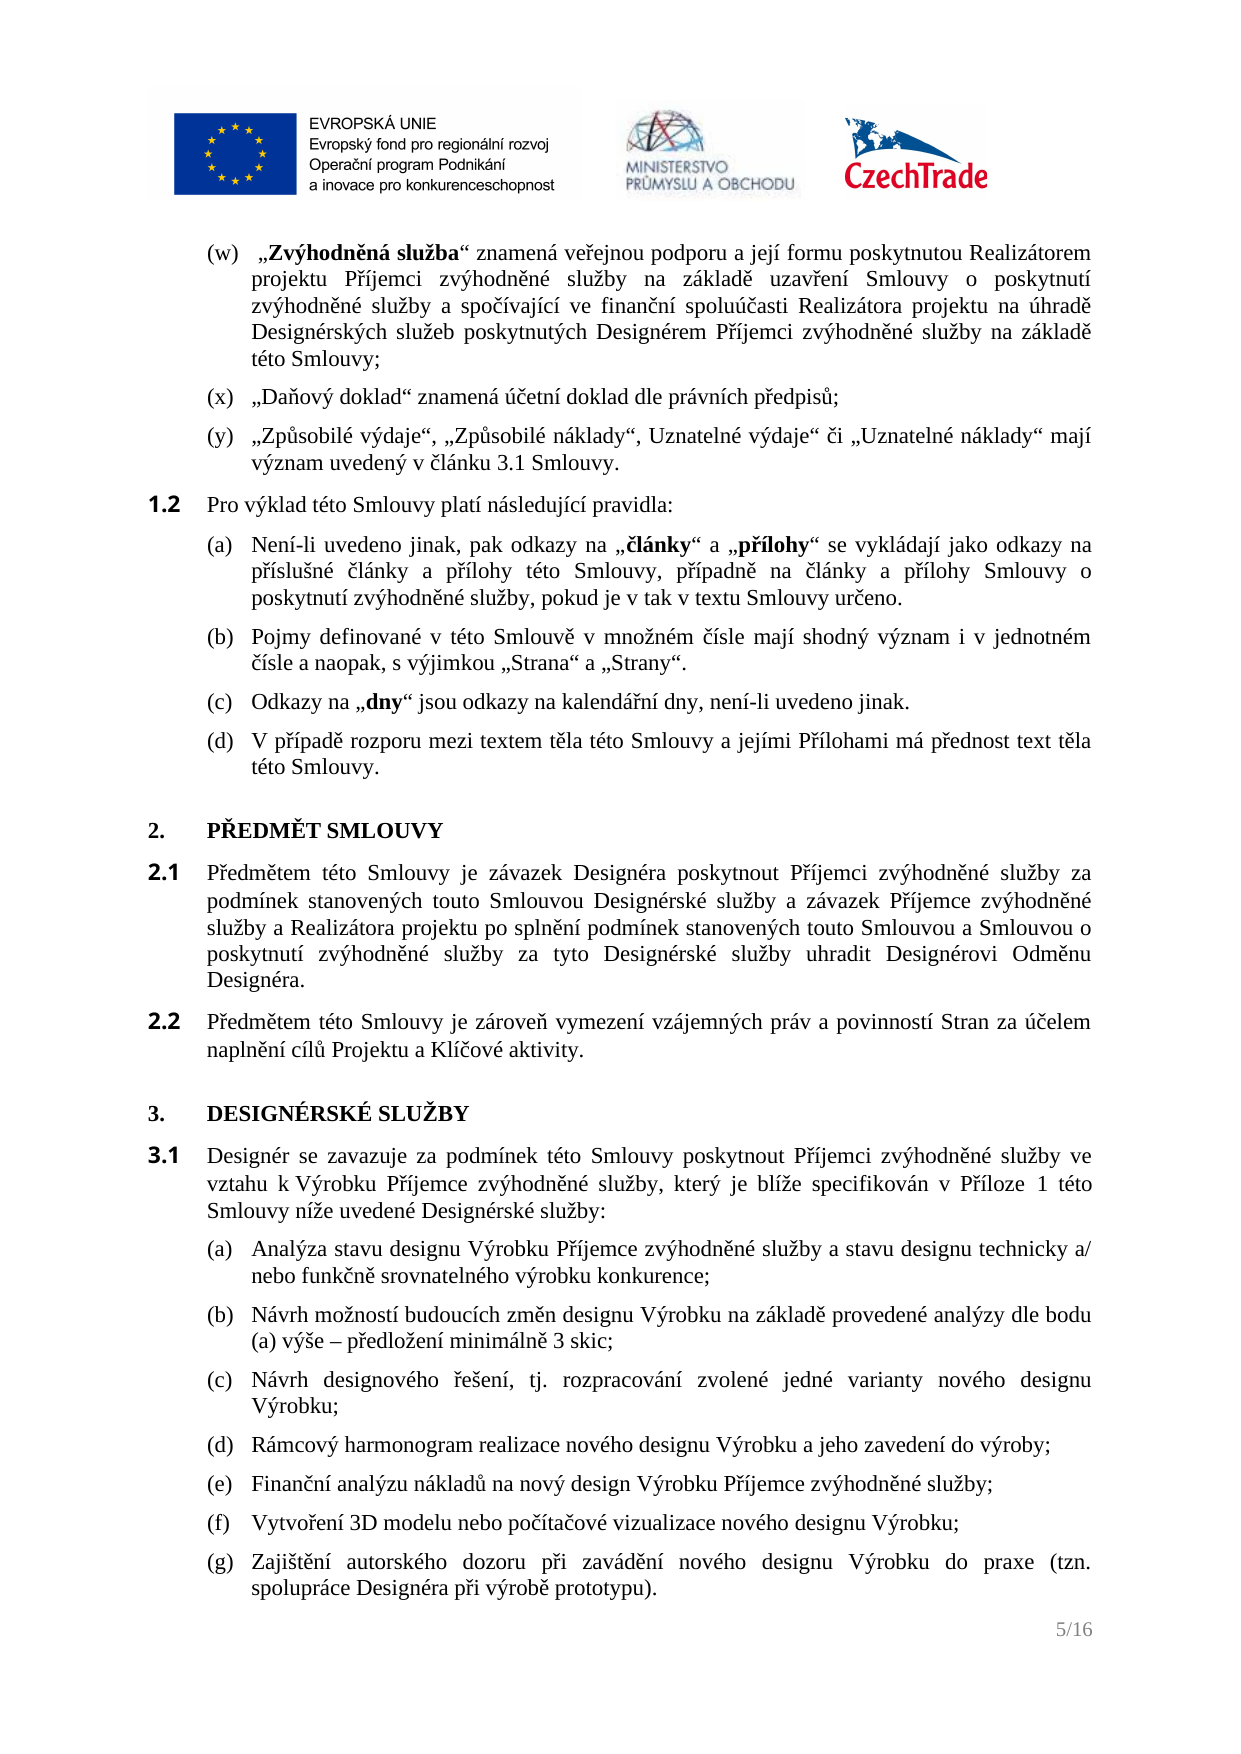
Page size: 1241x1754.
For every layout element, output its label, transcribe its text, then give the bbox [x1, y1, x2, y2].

text „Zvýhodněná služba“ znamená veřejnou podporu a její formu poskytnutou Realizátorem projektu Příjemci zvýhodněné služby na základě uzavření Smlouvy o poskytnutí zvýhodněné služby a spočívající ve finanční spoluúčasti Realizátora projektu na úhradě Designérských služeb poskytnutých Designérem Příjemci zvýhodněné služby na základě této Smlouvy; [207, 239, 1093, 371]
subtitle Předmět Smlouvy [148, 817, 1093, 843]
picture [147, 86, 582, 201]
text Návrh možností budoucích změn designu Výrobku na základě provedené analýzy dle bodu (a) výše – předložení minimálně 3 skic; [207, 1301, 1093, 1353]
text Analýza stavu designu Výrobku Příjemce zvýhodněné služby a stavu designu technicky a/ nebo funkčně srovnatelného výrobku konkurence; [207, 1236, 1093, 1288]
text Pojmy definované v této Smlouvě v množném čísle mají shodný význam i v jednotném čísle a naopak, s výjimkou „Strana“ a „Strany“. [207, 623, 1093, 676]
subtitle designérské služby [148, 1100, 1093, 1127]
text Designér se zavazuje za podmínek této Smlouvy poskytnout Příjemci zvýhodněné služby ve vztahu k Výrobku Příjemce zvýhodněné služby, který je blíže specifikován v Příloze 1 této Smlouvy níže uvedené Designérské služby: [148, 1139, 1093, 1223]
text Vytvoření 3D modelu nebo počítačové vizualizace nového designu Výrobku; [207, 1509, 1093, 1535]
text „Způsobilé výdaje“, „Způsobilé náklady“, Uznatelné výdaje“ či „Uznatelné náklady“ mají význam uvedený v článku 3.1 Smlouvy. [207, 422, 1093, 475]
text Není-li uvedeno jinak, pak odkazy na „články“ a „přílohy“ se vykládají jako odkazy na příslušné články a přílohy této Smlouvy, případně na články a přílohy Smlouvy o poskytnutí zvýhodněné služby, pokud je v tak v textu Smlouvy určeno. [207, 531, 1093, 610]
text Zajištění autorského dozoru při zavádění nového designu Výrobku do praxe (tzn. spolupráce Designéra při výrobě prototypu). [207, 1548, 1093, 1600]
text „Daňový doklad“ znamená účetní doklad dle právních předpisů; [207, 383, 1093, 410]
text Finanční analýzu nákladů na nový design Výrobku Příjemce zvýhodněné služby; [207, 1470, 1093, 1496]
picture [845, 105, 988, 201]
text V případě rozporu mezi textem těla této Smlouvy a jejími Přílohami má přednost text těla této Smlouvy. [207, 727, 1093, 779]
text Návrh designového řešení, tj. rozpracování zvolené jedné varianty nového designu Výrobku; [207, 1366, 1093, 1419]
text Rámcový harmonogram realizace nového designu Výrobku a jeho zavedení do výroby; [207, 1431, 1093, 1457]
picture [616, 100, 805, 201]
text Pro výklad této Smlouvy platí následující pravidla: [148, 487, 1093, 519]
text Předmětem této Smlouvy je závazek Designéra poskytnout Příjemci zvýhodněné služby za podmínek stanovených touto Smlouvou Designérské služby a závazek Příjemce zvýhodněné služby a Realizátora projektu po splnění podmínek stanovených touto Smlouvou a Smlouvou o poskytnutí zvýhodněné služby za tyto Designérské služby uhradit Designérovi Odměnu Designéra. [148, 856, 1093, 993]
text Odkazy na „dny“ jsou odkazy na kalendářní dny, není-li uvedeno jinak. [207, 688, 1093, 714]
text Předmětem této Smlouvy je zároveň vymezení vzájemných práv a povinností Stran za účelem naplnění cílů Projektu a Klíčové aktivity. [148, 1005, 1093, 1063]
